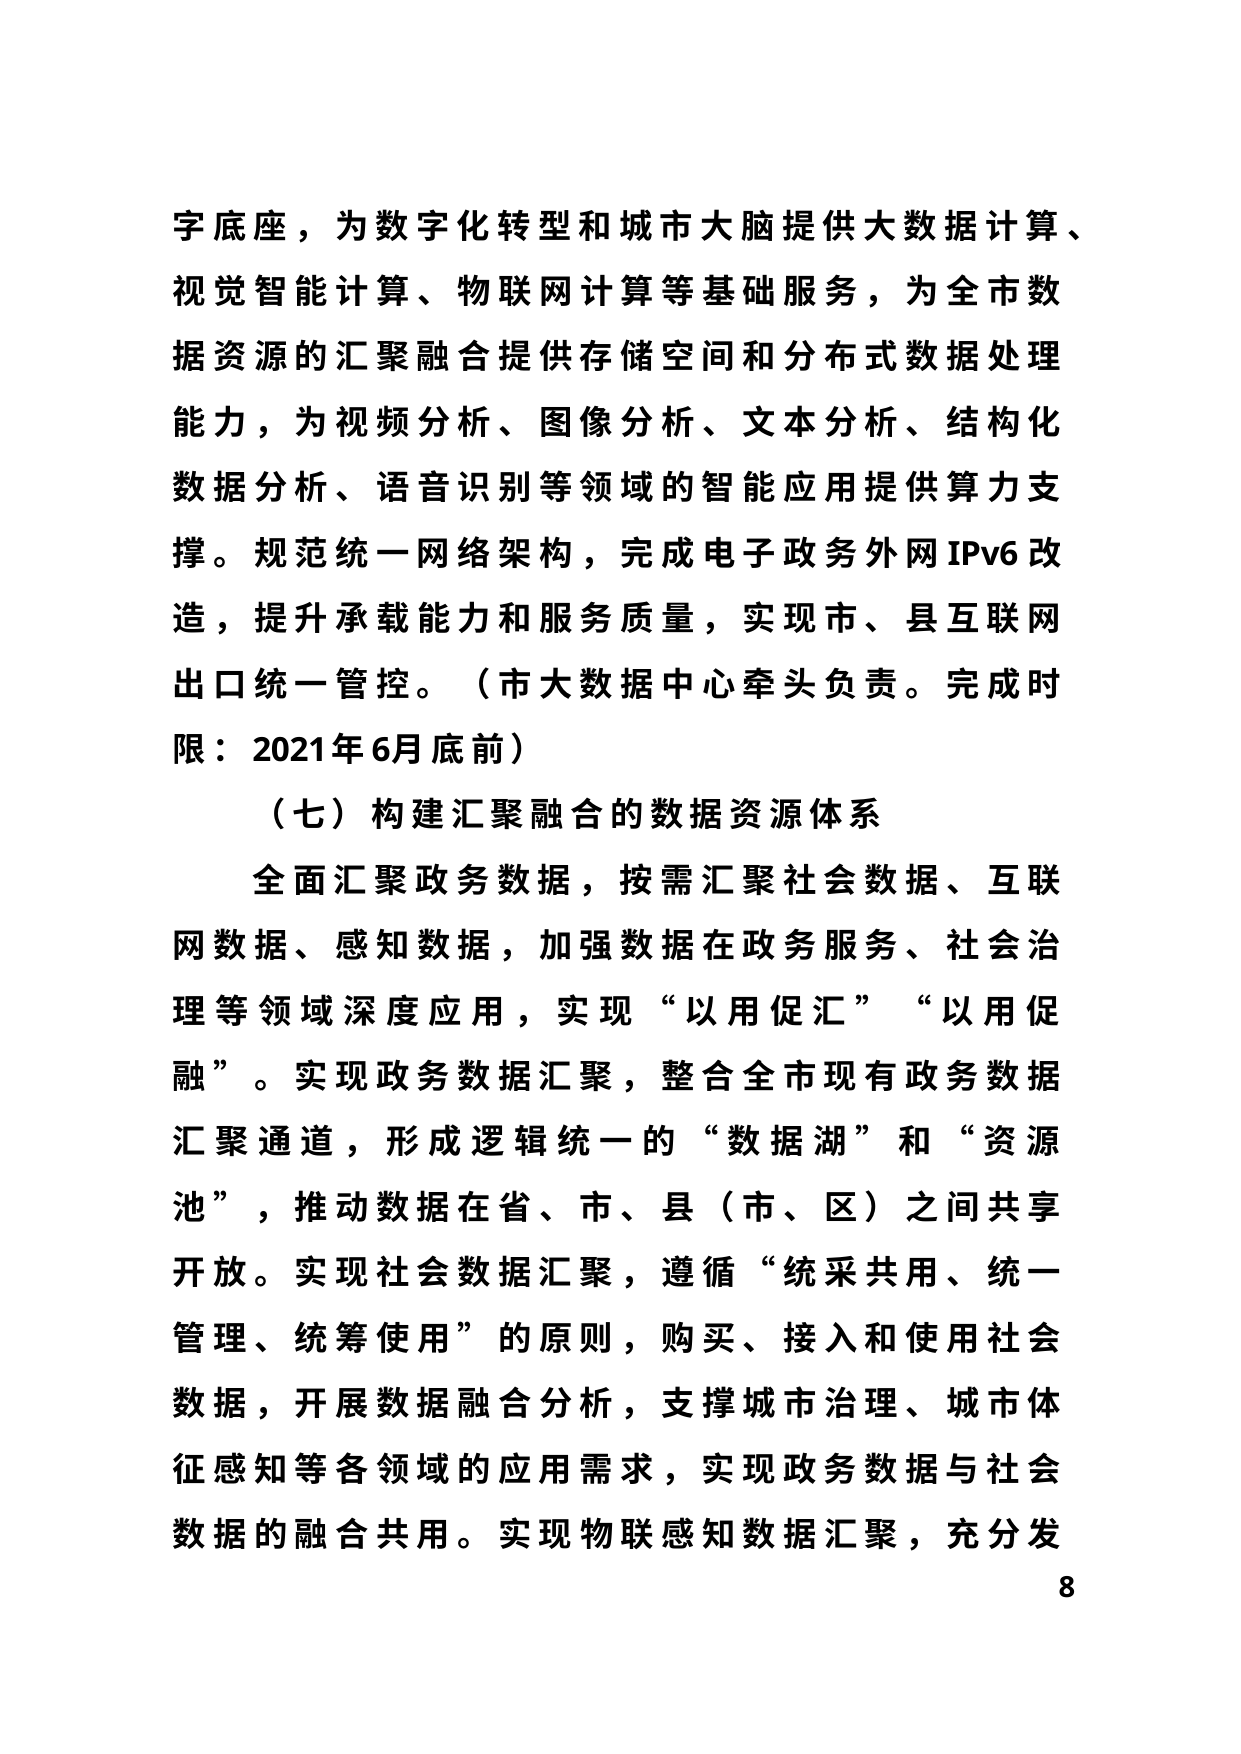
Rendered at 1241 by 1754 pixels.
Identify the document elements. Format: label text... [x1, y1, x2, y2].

text （七）构建汇聚融合的数据资源体系 [172, 779, 1068, 845]
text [172, 845, 1068, 1564]
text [172, 191, 1068, 779]
